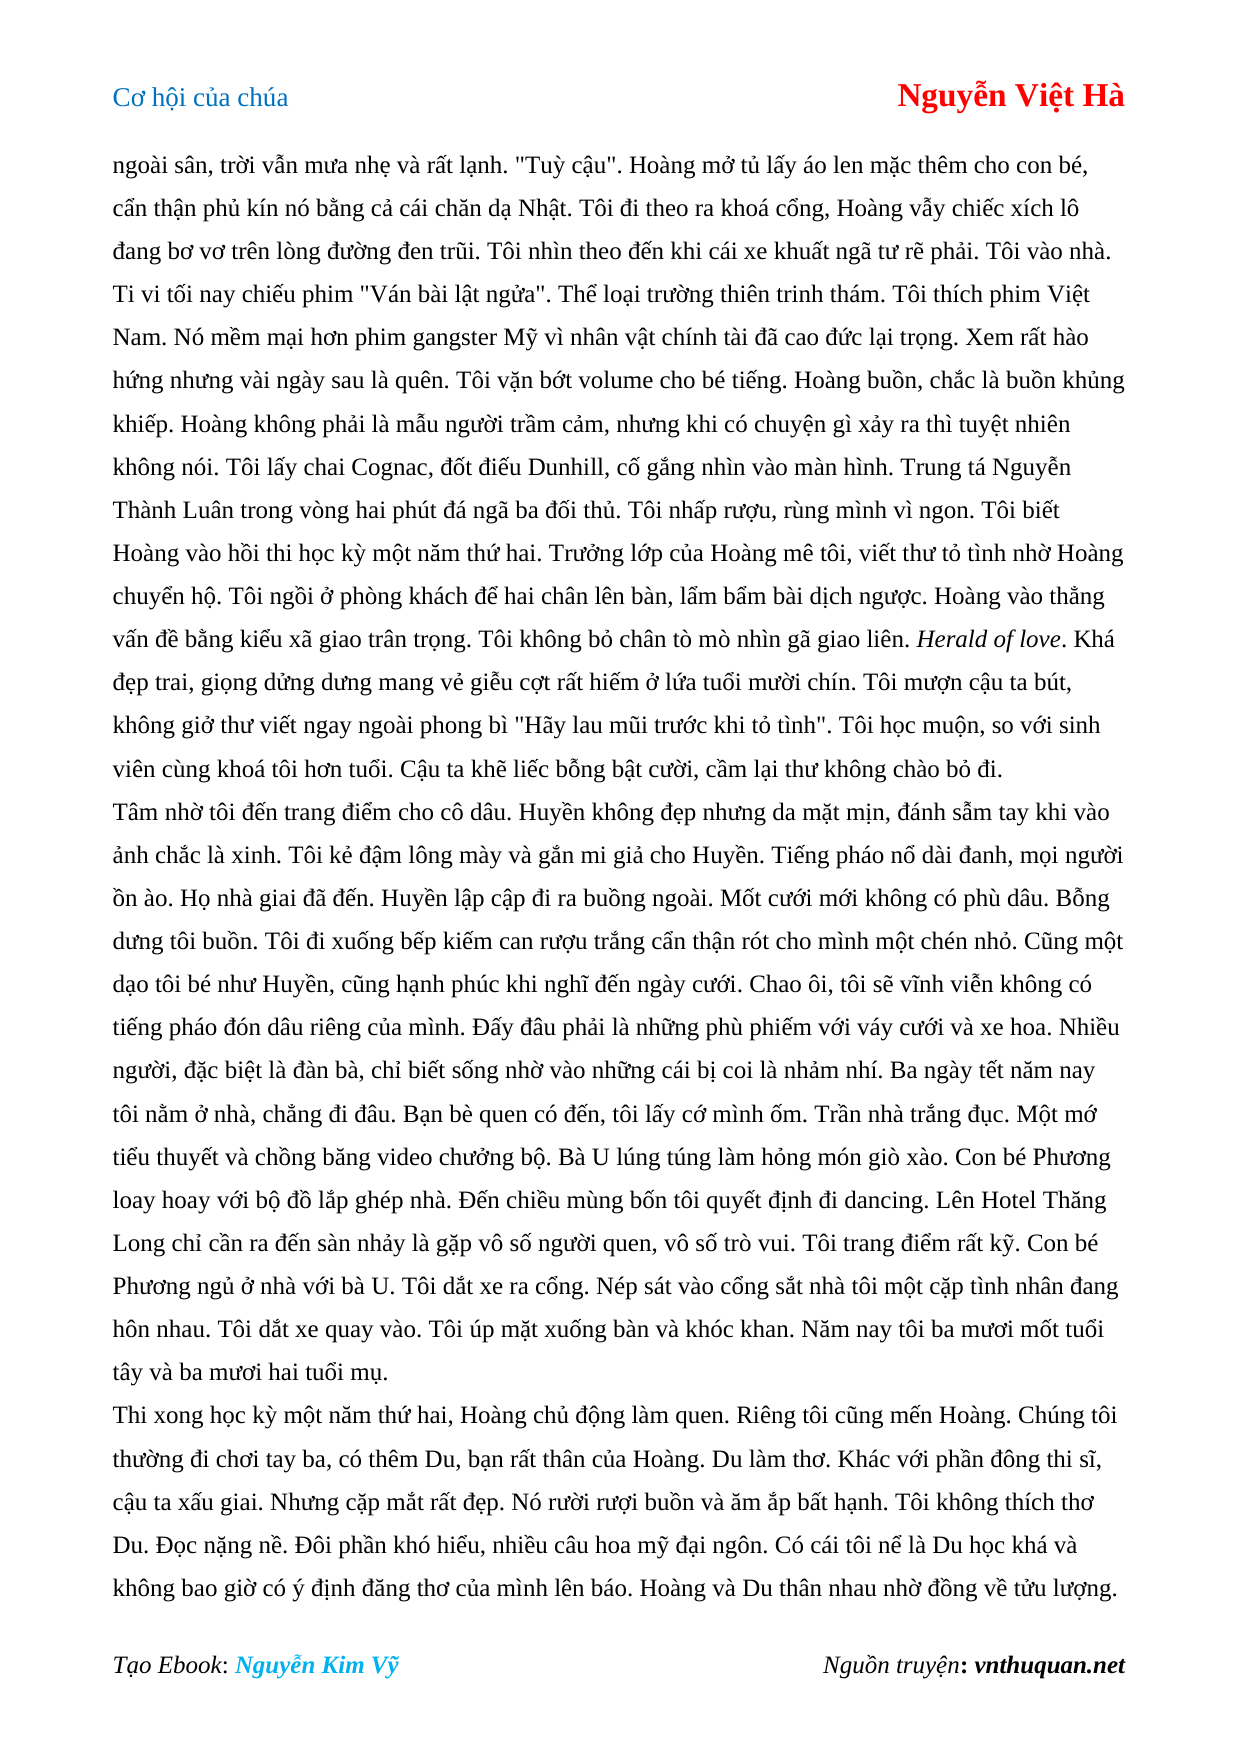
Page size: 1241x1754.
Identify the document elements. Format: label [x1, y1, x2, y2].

text [112, 150, 1128, 1602]
